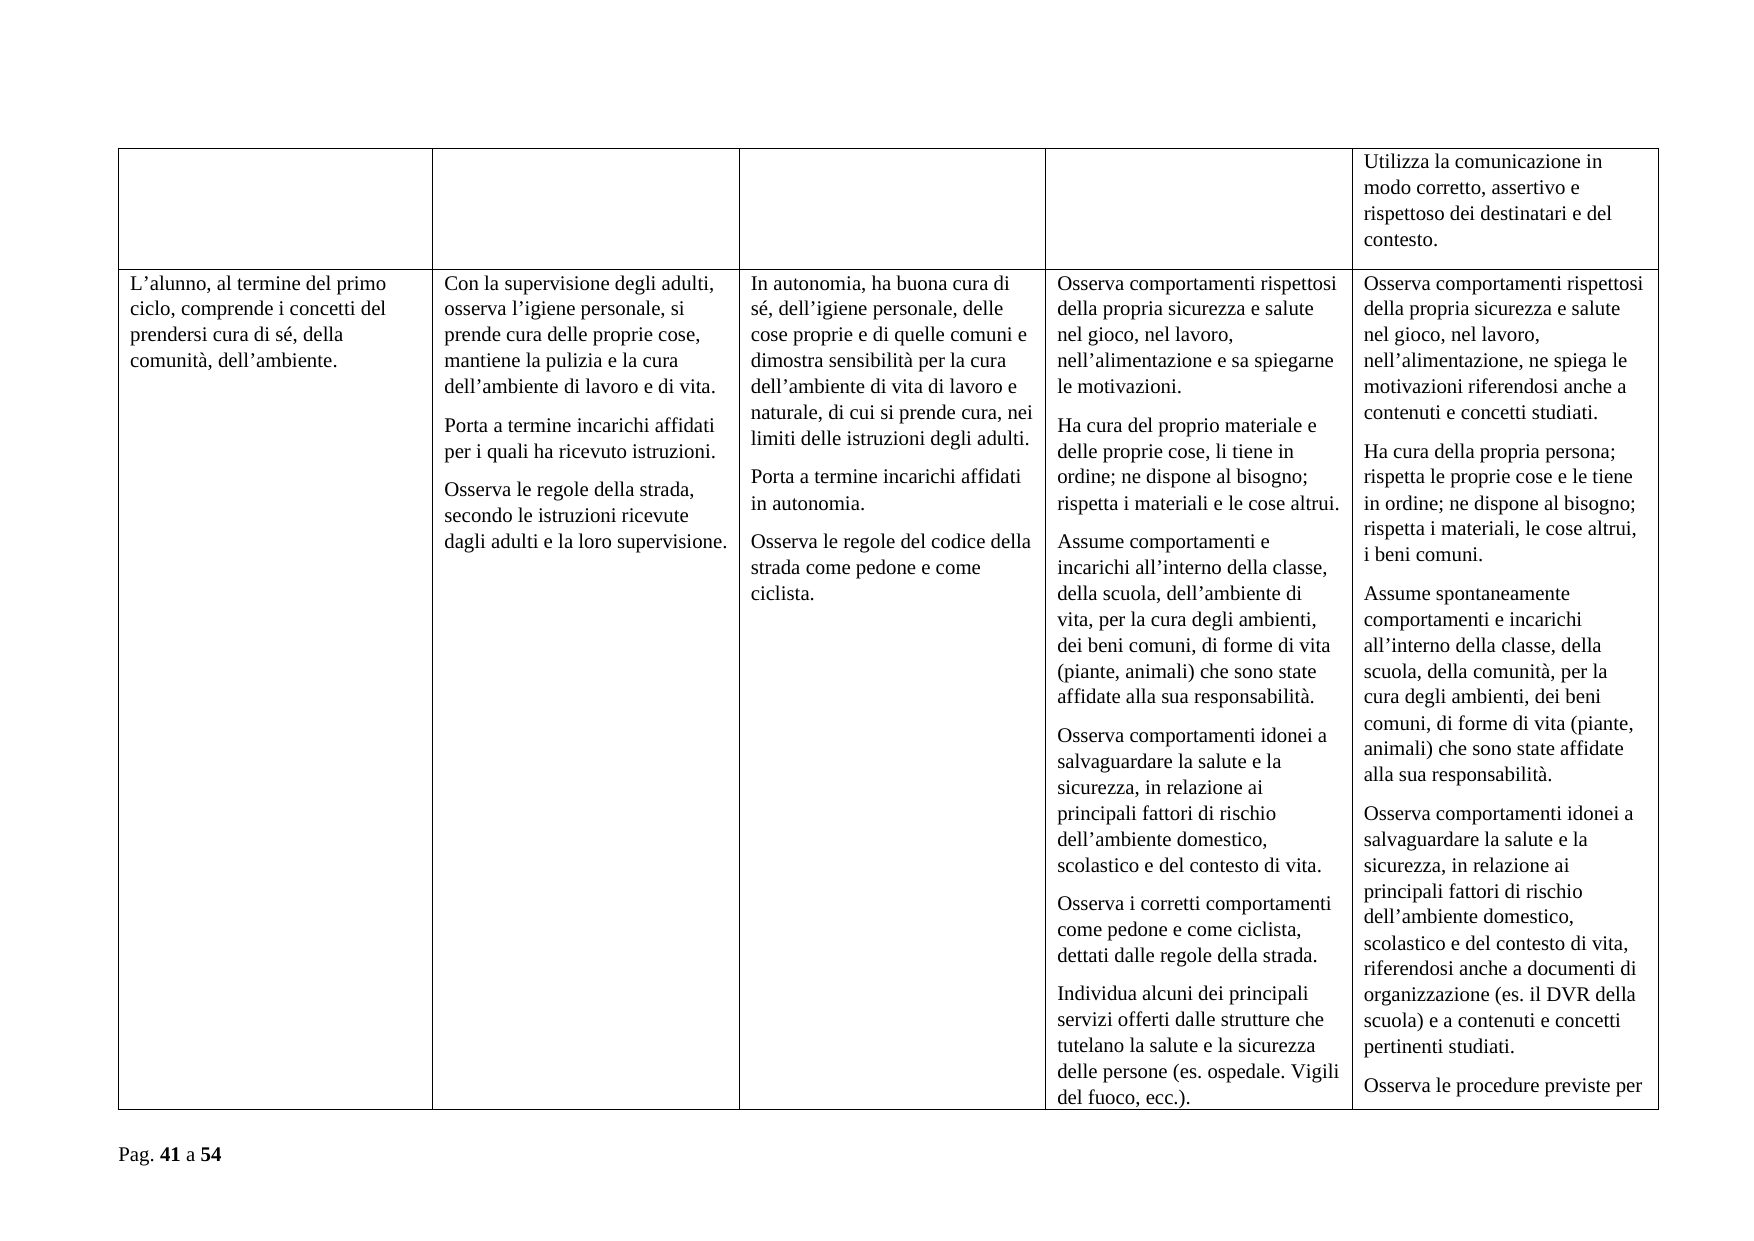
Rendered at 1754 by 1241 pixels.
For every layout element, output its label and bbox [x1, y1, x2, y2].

table_cell [1353, 270, 1658, 1109]
table_cell [119, 149, 432, 269]
table_cell [433, 149, 739, 269]
table_cell [433, 270, 739, 1109]
table_cell [1353, 149, 1658, 269]
table_cell [1046, 149, 1352, 269]
table_cell [1046, 270, 1352, 1109]
table_cell [740, 270, 1045, 1109]
table_cell [119, 270, 432, 1109]
table_cell [740, 149, 1045, 269]
